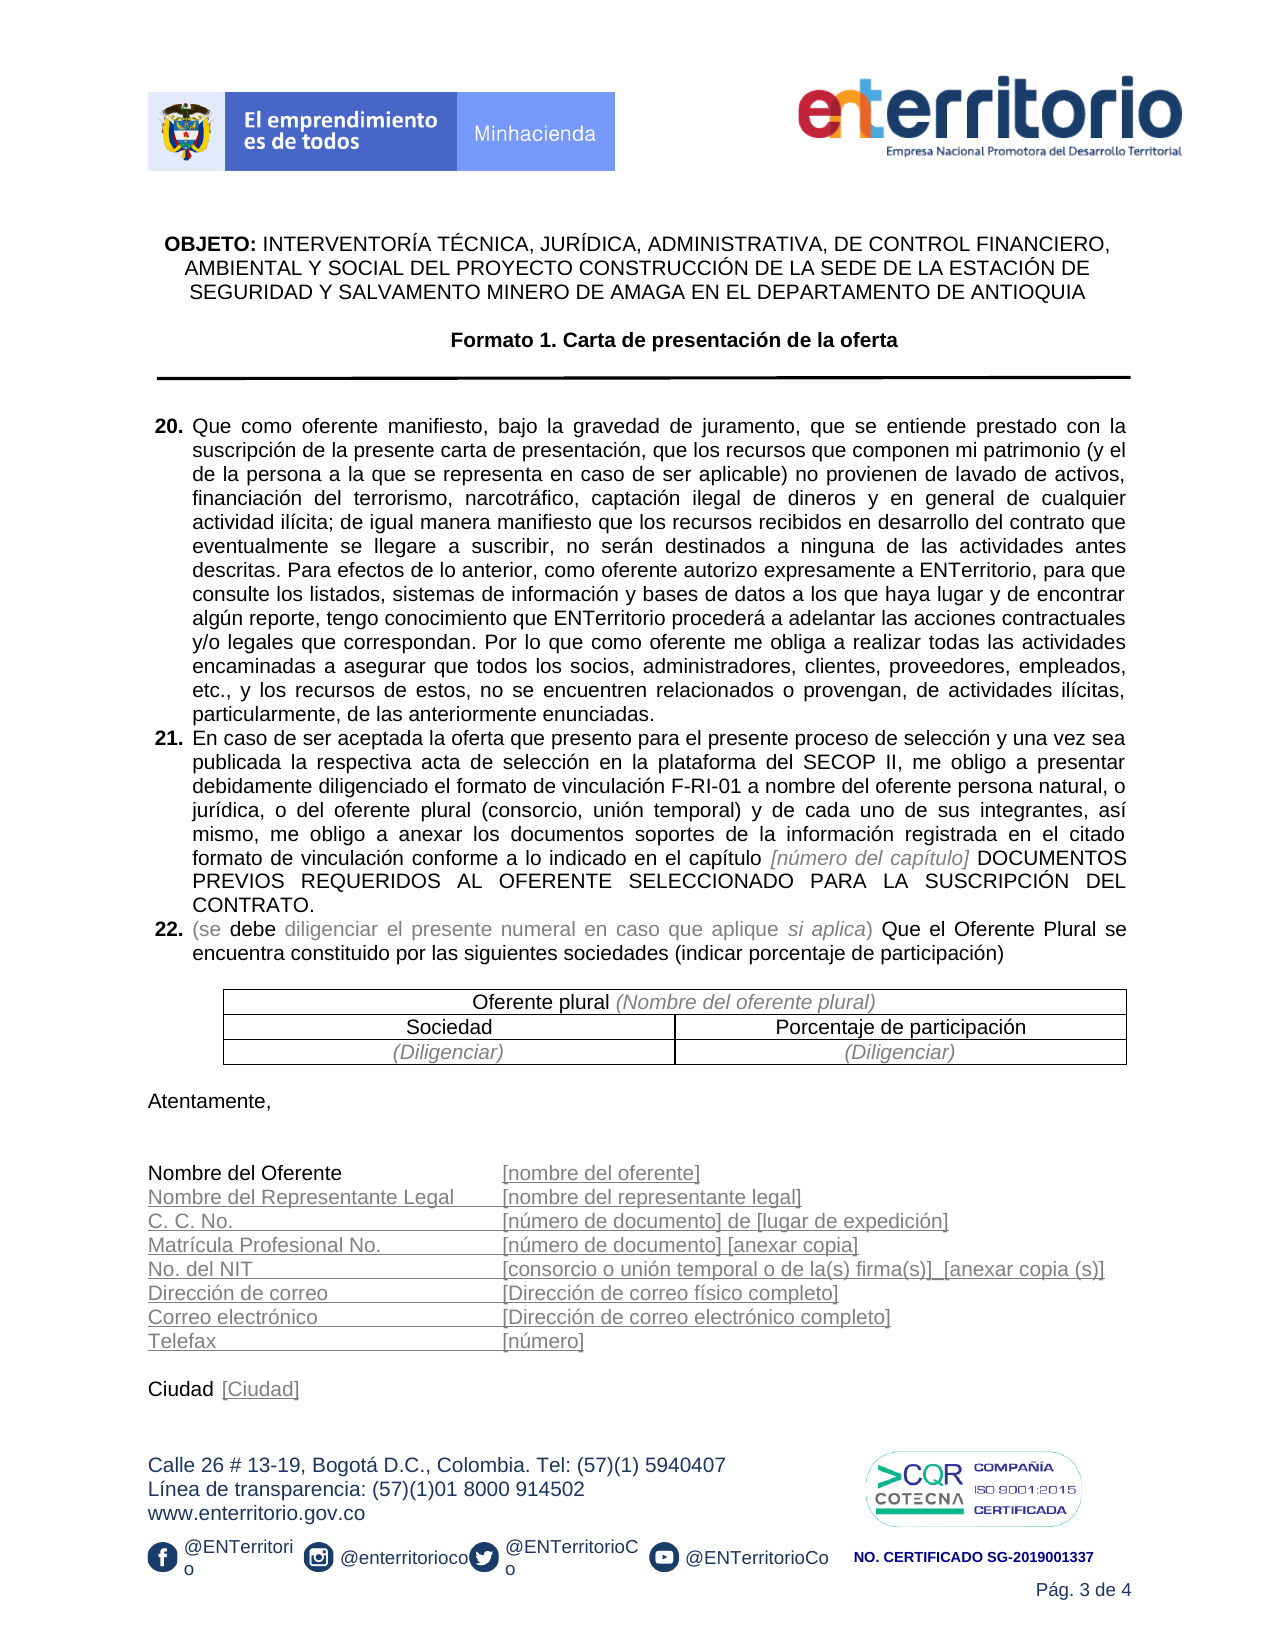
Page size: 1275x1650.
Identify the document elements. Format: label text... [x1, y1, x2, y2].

table_cell Sociedad [224, 1015, 674, 1039]
text Telefax [número] [148, 1329, 1127, 1353]
table_cell (Diligenciar) [224, 1040, 674, 1064]
picture [147, 1542, 178, 1572]
picture [147, 92, 615, 171]
picture [866, 1450, 1082, 1527]
text No. del NIT [consorcio o unión temporal o de la(s) firma(s)]_[anexar copia (s)] [148, 1257, 1127, 1281]
picture [469, 1542, 499, 1572]
picture [649, 1542, 679, 1572]
picture [798, 75, 1182, 157]
text Dirección de correo [Dirección de correo físico completo] [148, 1281, 1127, 1305]
list Que como oferente manifiesto, bajo la gravedad de juramento, que se entiende prestado con la suscripción de la presente carta de presentación, que los recursos que componen mi patrimonio (y el de la persona a la que se representa en caso de ser aplicable) no provienen de lavado de activos, financiación del terrorismo, narcotráfico, captación ilegal de dineros y en general de cualquier actividad ilícita; de igual manera manifiesto que los recursos recibidos en desarrollo del contrato que eventualmente se llegare a suscribir, no serán destinados a ninguna de las actividades antes descritas. Para efectos de lo anterior, como oferente autorizo expresamente a ENTerritorio, para que consulte los listados, sistemas de información y bases de datos a los que haya lugar y de encontrar algún reporte, tengo conocimiento que ENTerritorio procederá a adelantar las acciones contractuales y/o legales que correspondan. Por lo que como oferente me obliga a realizar todas las actividades encaminadas a asegurar que todos los socios, administradores, clientes, proveedores, empleados, etc., y los recursos de estos, no se encuentren relacionados o provengan, de actividades ilícitas, particularmente, de las anteriormente enunciadas. [154, 414, 1127, 726]
text Ciudad [Ciudad] [148, 1377, 1127, 1401]
table_header Oferente plural (Nombre del oferente plural) [224, 990, 1126, 1014]
picture [303, 1542, 334, 1572]
table_cell (Diligenciar) [676, 1040, 1126, 1064]
list Atentamente, [148, 1089, 1127, 1113]
list (se debe diligenciar el presente numeral en caso que aplique si aplica) Que el Oferente Plural se encuentra constituido por las siguientes sociedades (indicar porcentaje de participación) [154, 917, 1127, 965]
text Nombre del Representante Legal [nombre del representante legal] [148, 1185, 1127, 1209]
list En caso de ser aceptada la oferta que presento para el presente proceso de selección y una vez sea publicada la respectiva acta de selección en la plataforma del SECOP II, me obligo a presentar debidamente diligenciado el formato de vinculación F-RI-01 a nombre del oferente persona natural, o jurídica, o del oferente plural (consorcio, unión temporal) y de cada uno de sus integrantes, así mismo, me obligo a anexar los documentos soportes de la información registrada en el citado formato de vinculación conforme a lo indicado en el capítulo [número del capítulo] DOCUMENTOS PREVIOS REQUERIDOS AL OFERENTE SELECCIONADO PARA LA SUSCRIPCIÓN DEL CONTRATO. [154, 726, 1127, 917]
text Nombre del Oferente [nombre del oferente] [148, 1161, 1127, 1185]
text Correo electrónico [Dirección de correo electrónico completo] [148, 1305, 1127, 1329]
text C. C. No. [número de documento] de [lugar de expedición] [148, 1209, 1127, 1233]
table_cell Porcentaje de participación [676, 1015, 1126, 1039]
text Matrícula Profesional No. [número de documento] [anexar copia] [148, 1233, 1127, 1257]
